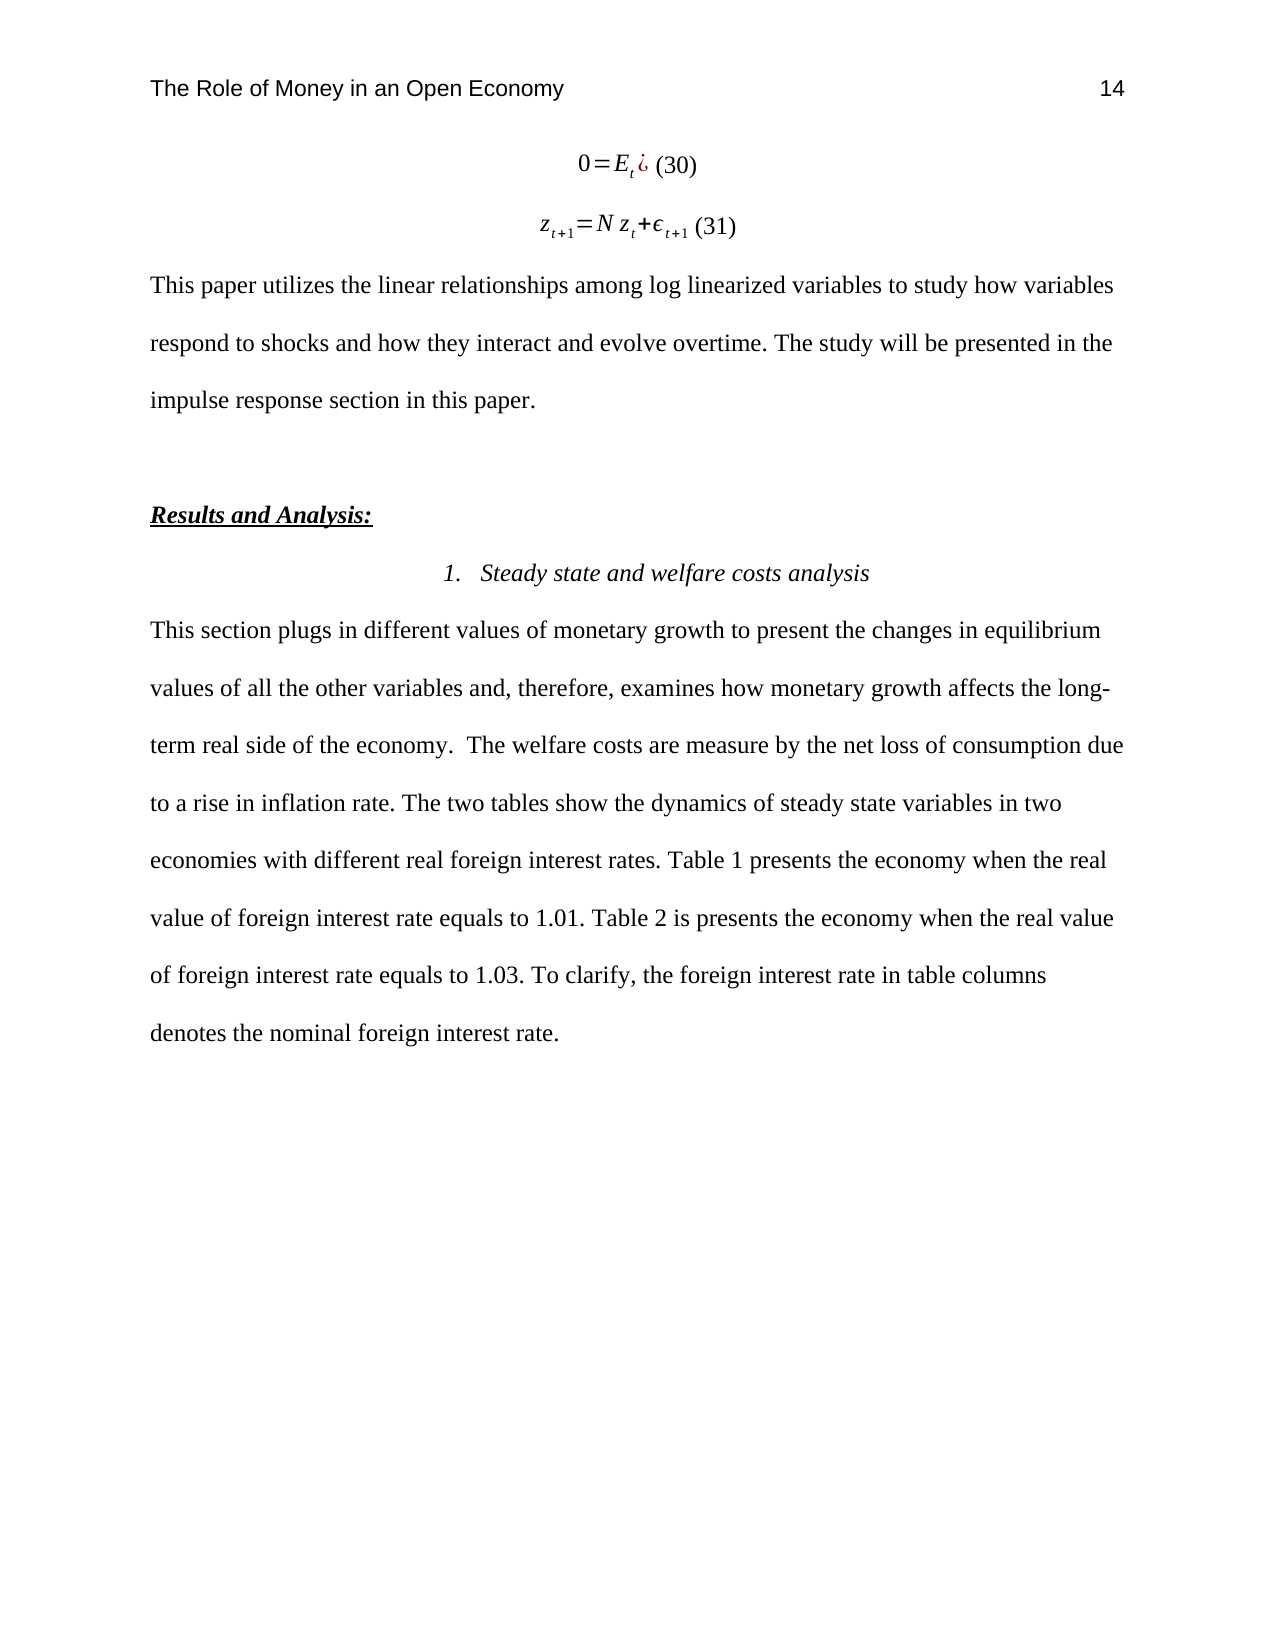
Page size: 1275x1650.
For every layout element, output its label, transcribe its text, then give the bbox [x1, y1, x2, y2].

text This paper utilizes the linear relationships among log linearized variables to study how variables respond to shocks and how they interact and evolve overtime. The study will be presented in the impulse response section in this paper. [150, 270, 1125, 414]
text Results and Analysis: [150, 500, 1125, 529]
text (31) [150, 210, 1125, 241]
list Steady state and welfare costs analysis [187, 558, 1125, 586]
text (30) [150, 150, 1125, 181]
text This section plugs in different values of monetary growth to present the changes in equilibrium values of all the other variables and, therefore, examines how monetary growth affects the long-term real side of the economy. The welfare costs are measure by the net loss of consumption due to a rise in inflation rate. The two tables show the dynamics of steady state variables in two economies with different real foreign interest rates. Table 1 presents the economy when the real value of foreign interest rate equals to 1.01. Table 2 is presents the economy when the real value of foreign interest rate equals to 1.03. To clarify, the foreign interest rate in table columns denotes the nominal foreign interest rate. [150, 615, 1125, 1046]
